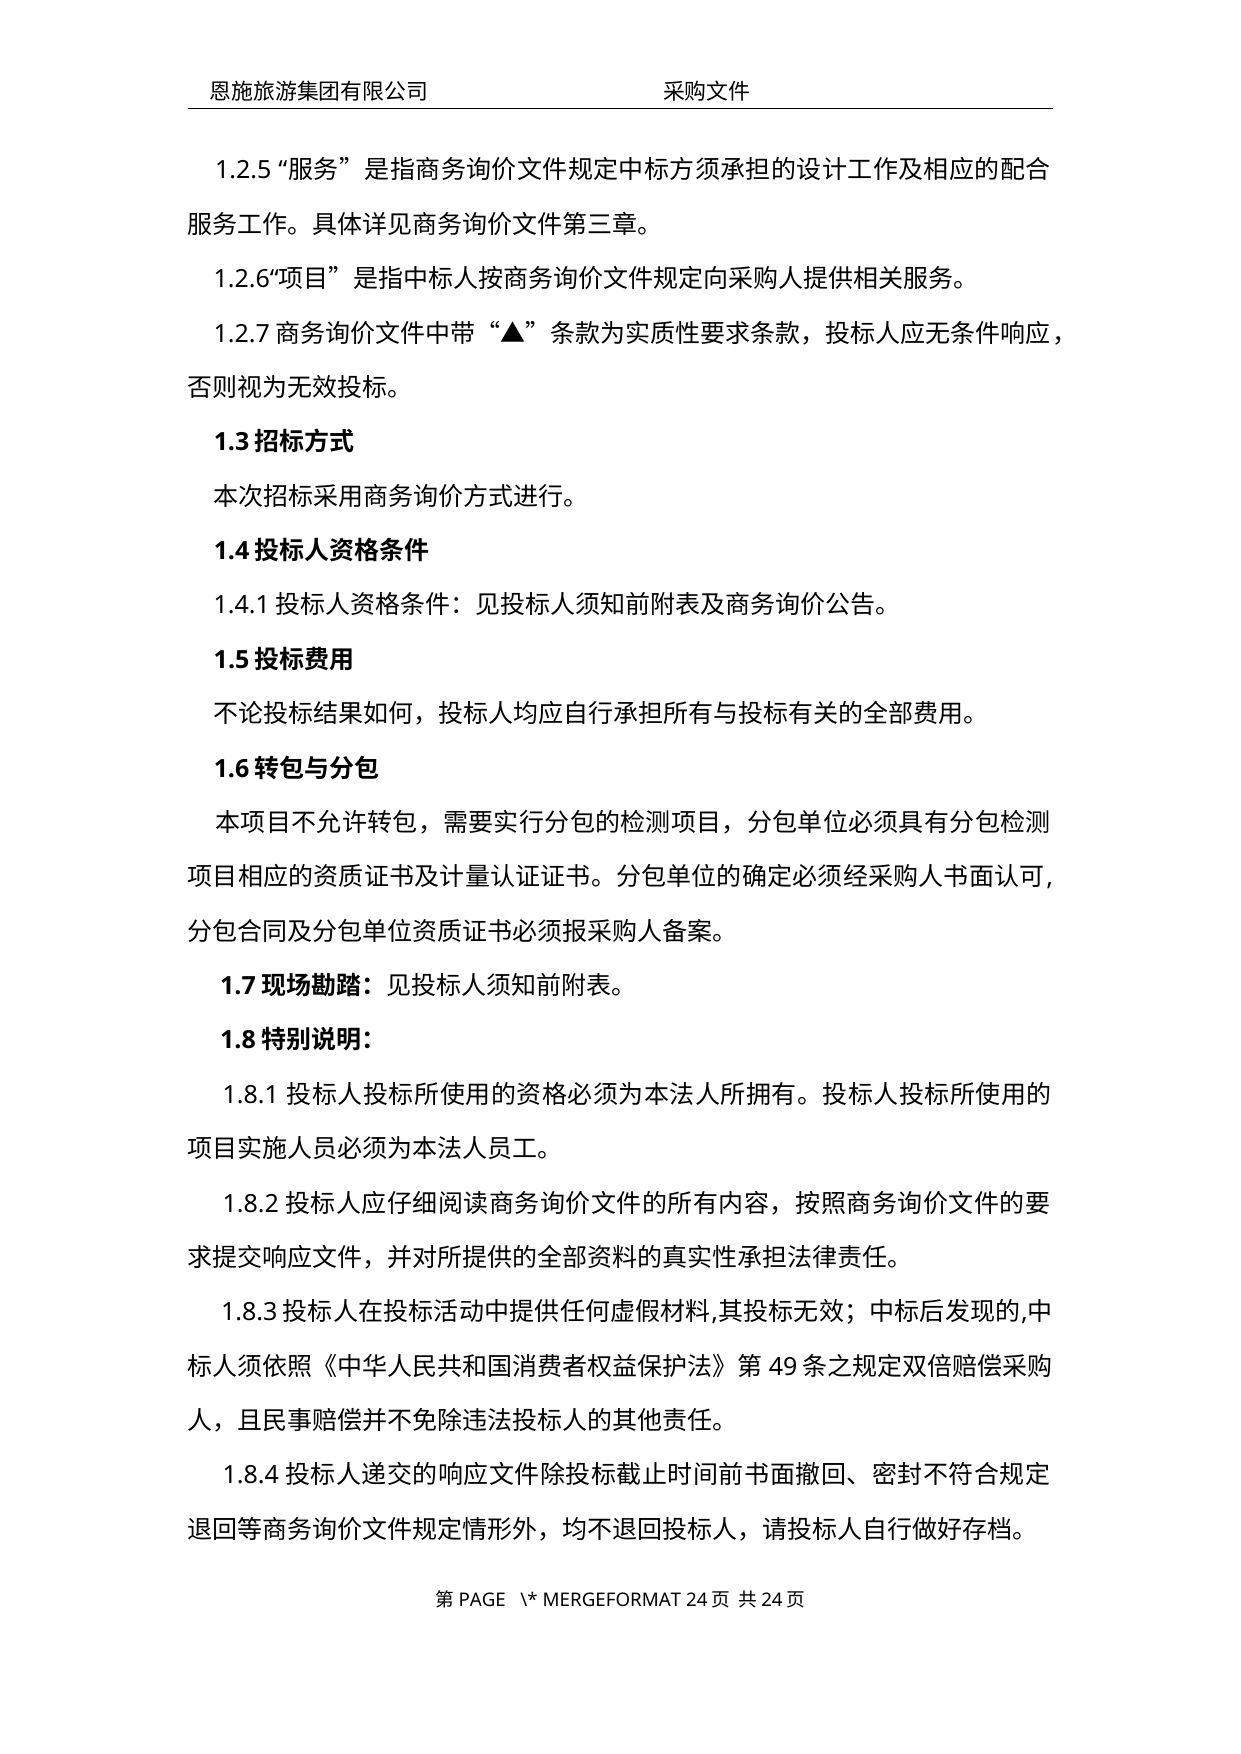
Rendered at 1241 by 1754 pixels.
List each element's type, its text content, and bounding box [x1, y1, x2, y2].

text 1.5投标费用 [187, 639, 1053, 676]
text 1.2.7商务询价文件中带“▲”条款为实质性要求条款，投标人应无条件响应，否则视为无效投标。 [187, 313, 1053, 404]
text 1.2.6“项目”是指中标人按商务询价文件规定向采购人提供相关服务。 [187, 259, 1053, 295]
text 本次招标采用商务询价方式进行。 [187, 476, 1053, 512]
text 1.8特别说明： [187, 1020, 1053, 1056]
text 不论投标结果如何，投标人均应自行承担所有与投标有关的全部费用。 [187, 694, 1053, 730]
text 1.8.1 投标人投标所使用的资格必须为本法人所拥有。投标人投标所使用的项目实施人员必须为本法人员工。 [187, 1074, 1053, 1165]
text 1.4投标人资格条件 [187, 531, 1053, 567]
text 1.2.5 “服务”是指商务询价文件规定中标方须承担的设计工作及相应的配合服务工作。具体详见商务询价文件第三章。 [187, 150, 1053, 241]
text 本项目不允许转包，需要实行分包的检测项目，分包单位必须具有分包检测项目相应的资质证书及计量认证证书。分包单位的确定必须经采购人书面认可,分包合同及分包单位资质证书必须报采购人备案。 [187, 802, 1053, 947]
text 1.8.2投标人应仔细阅读商务询价文件的所有内容，按照商务询价文件的要求提交响应文件，并对所提供的全部资料的真实性承担法律责任。 [187, 1183, 1053, 1274]
text 1.6转包与分包 [187, 748, 1053, 784]
text 1.8.4投标人递交的响应文件除投标截止时间前书面撤回、密封不符合规定退回等商务询价文件规定情形外，均不退回投标人，请投标人自行做好存档。 [187, 1455, 1053, 1546]
text 1.3招标方式 [187, 422, 1053, 458]
text 1.4.1投标人资格条件：见投标人须知前附表及商务询价公告。 [187, 585, 1053, 621]
text 1.8.3投标人在投标活动中提供任何虚假材料,其投标无效；中标后发现的,中标人须依照《中华人民共和国消费者权益保护法》第49条之规定双倍赔偿采购人，且民事赔偿并不免除违法投标人的其他责任。 [187, 1292, 1053, 1437]
text 1.7现场勘踏：见投标人须知前附表。 [187, 966, 1053, 1002]
